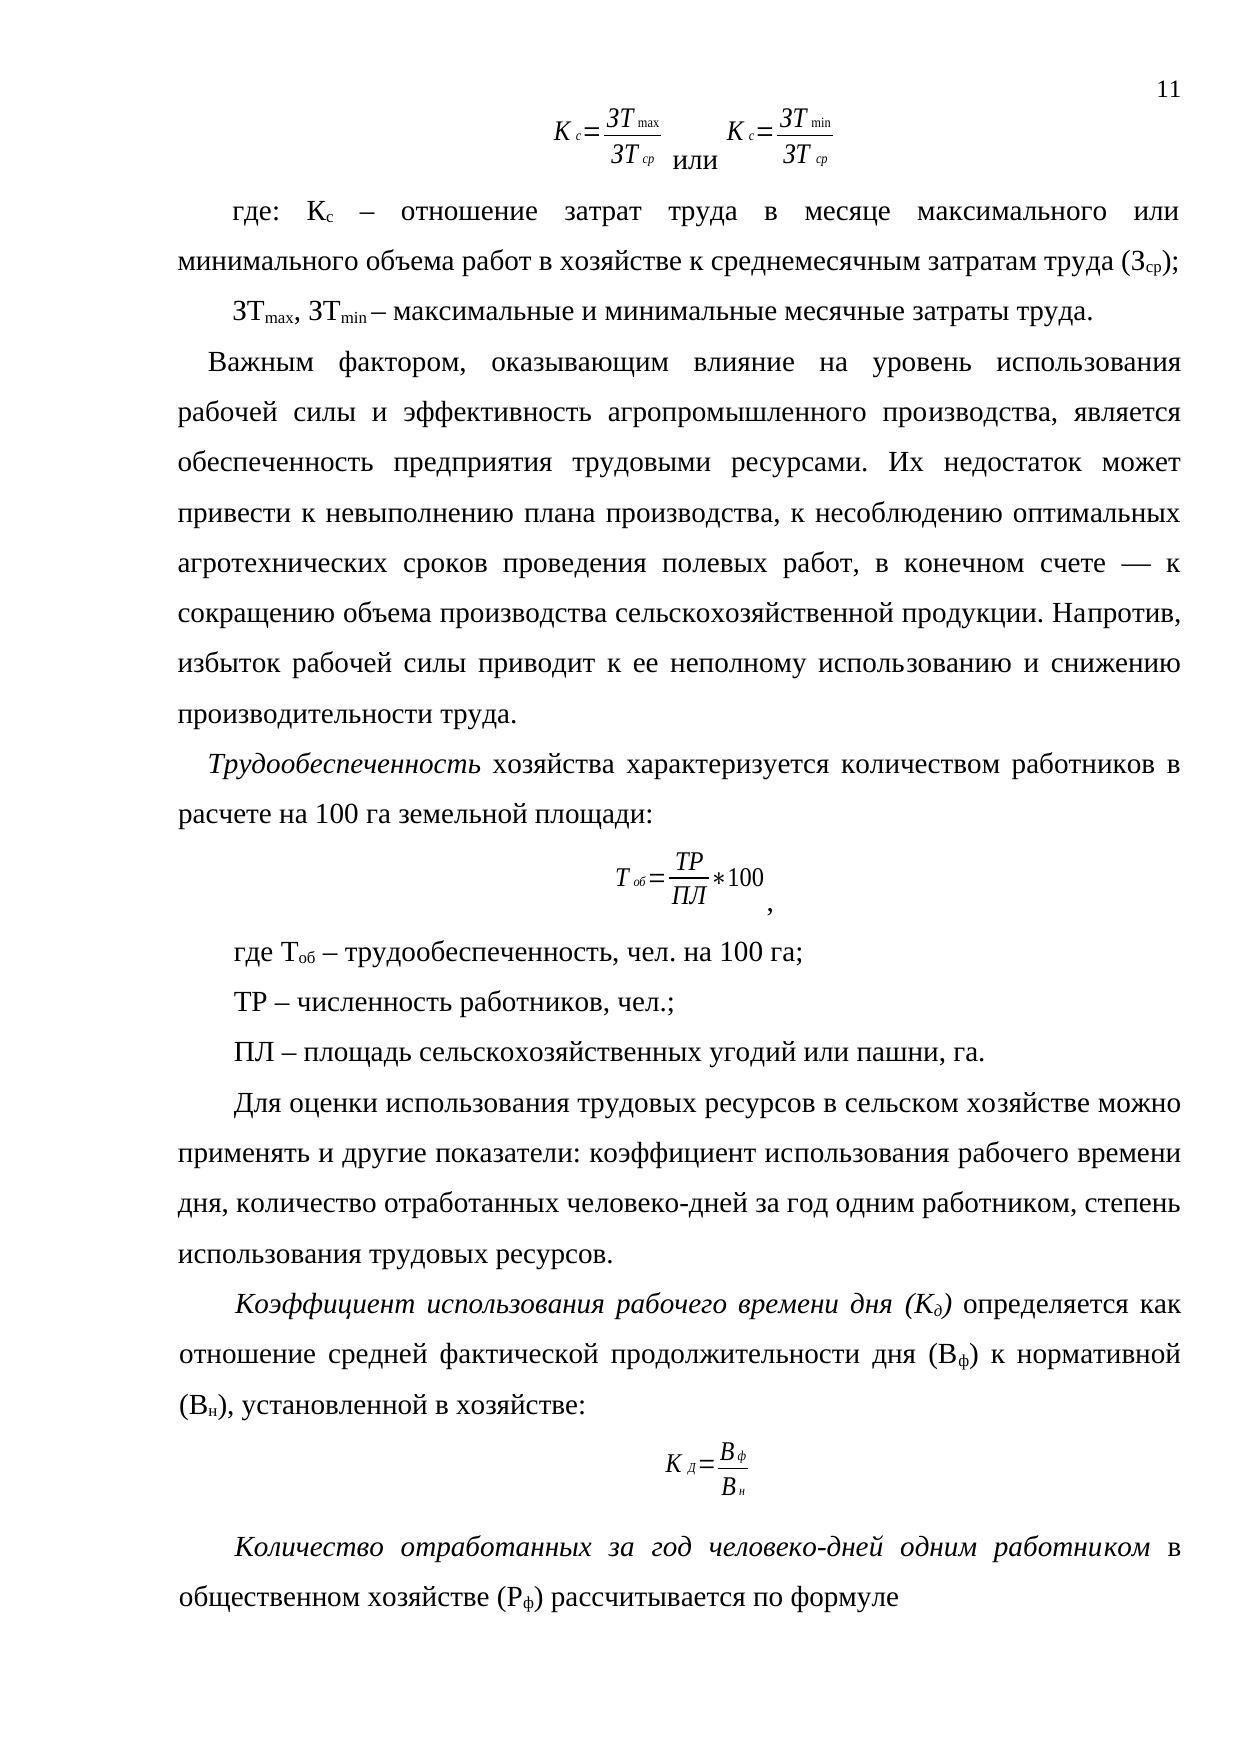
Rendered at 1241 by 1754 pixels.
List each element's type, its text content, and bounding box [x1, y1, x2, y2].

text или [177, 103, 1180, 176]
text ТР – численность работников, чел.; [178, 984, 1181, 1018]
text ЗТmax, ЗТmin – максимальные и минимальные месячные затраты труда. [177, 293, 1181, 327]
text Коэффициент использования рабочего времени дня (Кд) определяется как отношение средней фактической продолжительности дня (Вф) к нормативной (Вн), установленной в хозяйстве: [179, 1286, 1181, 1420]
text Трудообеспеченность хозяйства характеризуется количеством работников в расчете на земельной площади: [178, 746, 1181, 830]
text Для оценки использования трудовых ресурсов в сельском хозяйстве можно применять и другие показатели: коэффициент использования рабочего времени дня, количество отработанных человеко-дней за год одним работником, степень использования трудовых ресурсов. [178, 1085, 1181, 1269]
text , [178, 847, 1181, 917]
text ПЛ – площадь сельскохозяйственных угодий или пашни, га. [178, 1034, 1181, 1068]
text где: Кс – отношение затрат труда в месяце максимального или минимального объема работ в хозяйстве к среднемесячным затратам труда (Зср); [177, 193, 1181, 277]
text Важным фактором, оказывающим влияние на уровень использования рабочей силы и эффективность агропромышленного производства, является обеспеченность предприятия трудовыми ресурсами. Их недостаток может привести к невыполнению плана производства, к несоблюдению оптимальных агротехнических сроков проведения полевых работ, в конечном счете — к сокращению объема производства сельскохозяйственной продукции. Напротив, избыток рабочей силы приводит к ее неполному использованию и снижению производительности труда. [177, 344, 1181, 729]
text где Тоб – трудообеспеченность, чел. на ; [178, 934, 1181, 967]
text Количество отработанных за год человеко-дней одним работником в общественном хозяйстве (Рф) рассчитывается по формуле [179, 1529, 1181, 1613]
